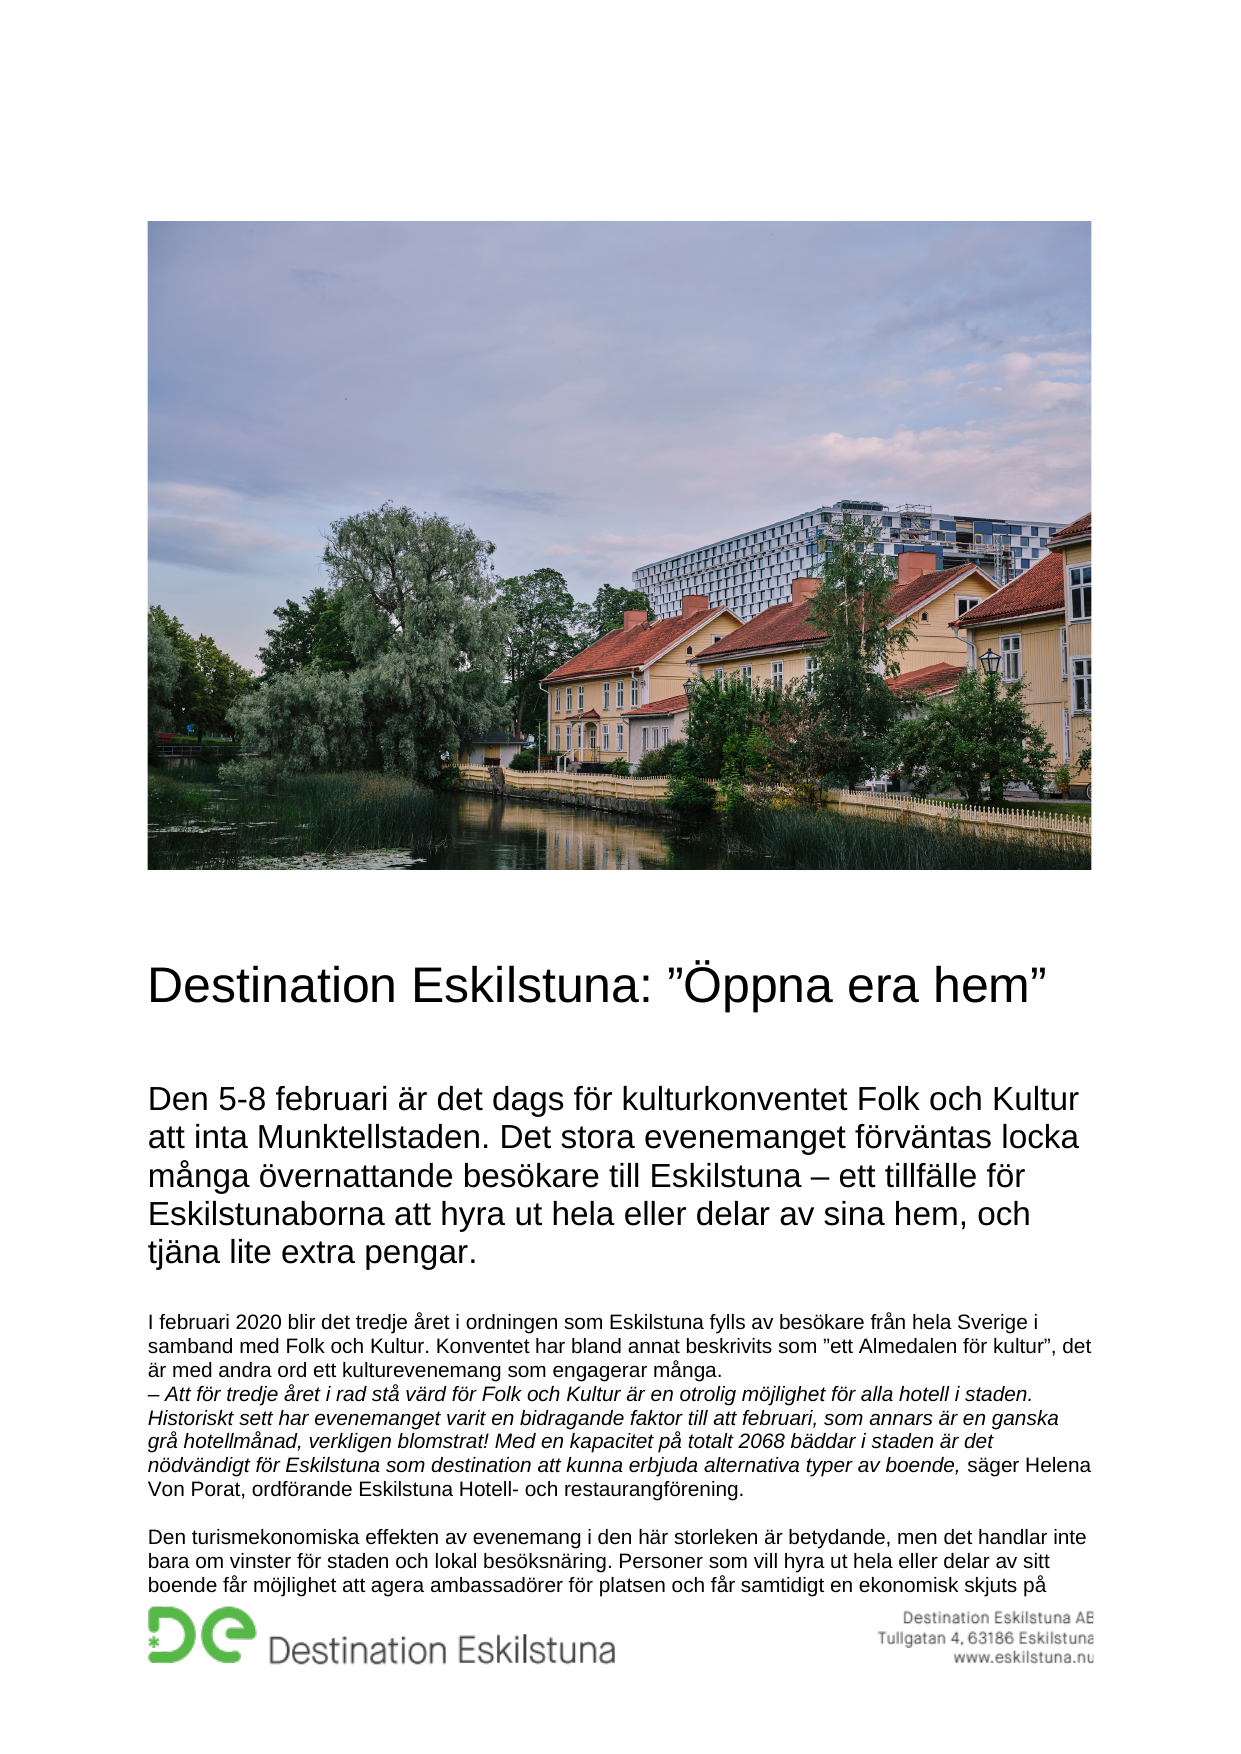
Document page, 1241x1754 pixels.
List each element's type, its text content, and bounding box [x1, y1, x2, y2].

text I februari 2020 blir det tredje året i ordningen som Eskilstuna fylls av besökare från hela Sverige i samband med Folk och Kultur. Konventet har bland annat beskrivits som ”ett Almedalen för kultur”, det är med andra ord ett kulturevenemang som engagerar många. [148, 1309, 1093, 1381]
text Den 5-8 februari är det dags för kulturkonventet Folk och Kultur att inta Munktellstaden. Det stora evenemanget förväntas locka många övernattande besökare till Eskilstuna – ett tillfälle för Eskilstunaborna att hyra ut hela eller delar av sina hem, och tjäna lite extra pengar. [148, 1079, 1093, 1271]
picture [147, 221, 1092, 870]
text Destination Eskilstuna: ”Öppna era hem” [148, 956, 1093, 1013]
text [148, 1525, 1093, 1597]
text – Att för tredje året i rad stå värd för Folk och Kultur är en otrolig möjlighet för alla hotell i staden. Historiskt sett har evenemanget varit en bidragande faktor till att februari, som annars är en ganska grå hotellmånad, verkligen blomstrat! Med en kapacitet på totalt 2068 bäddar i staden är det nödvändigt för Eskilstuna som destination att kunna erbjuda alternativa typer av boende, säger Helena Von Porat, ordförande Eskilstuna Hotell- och restaurangförening. [148, 1381, 1093, 1501]
